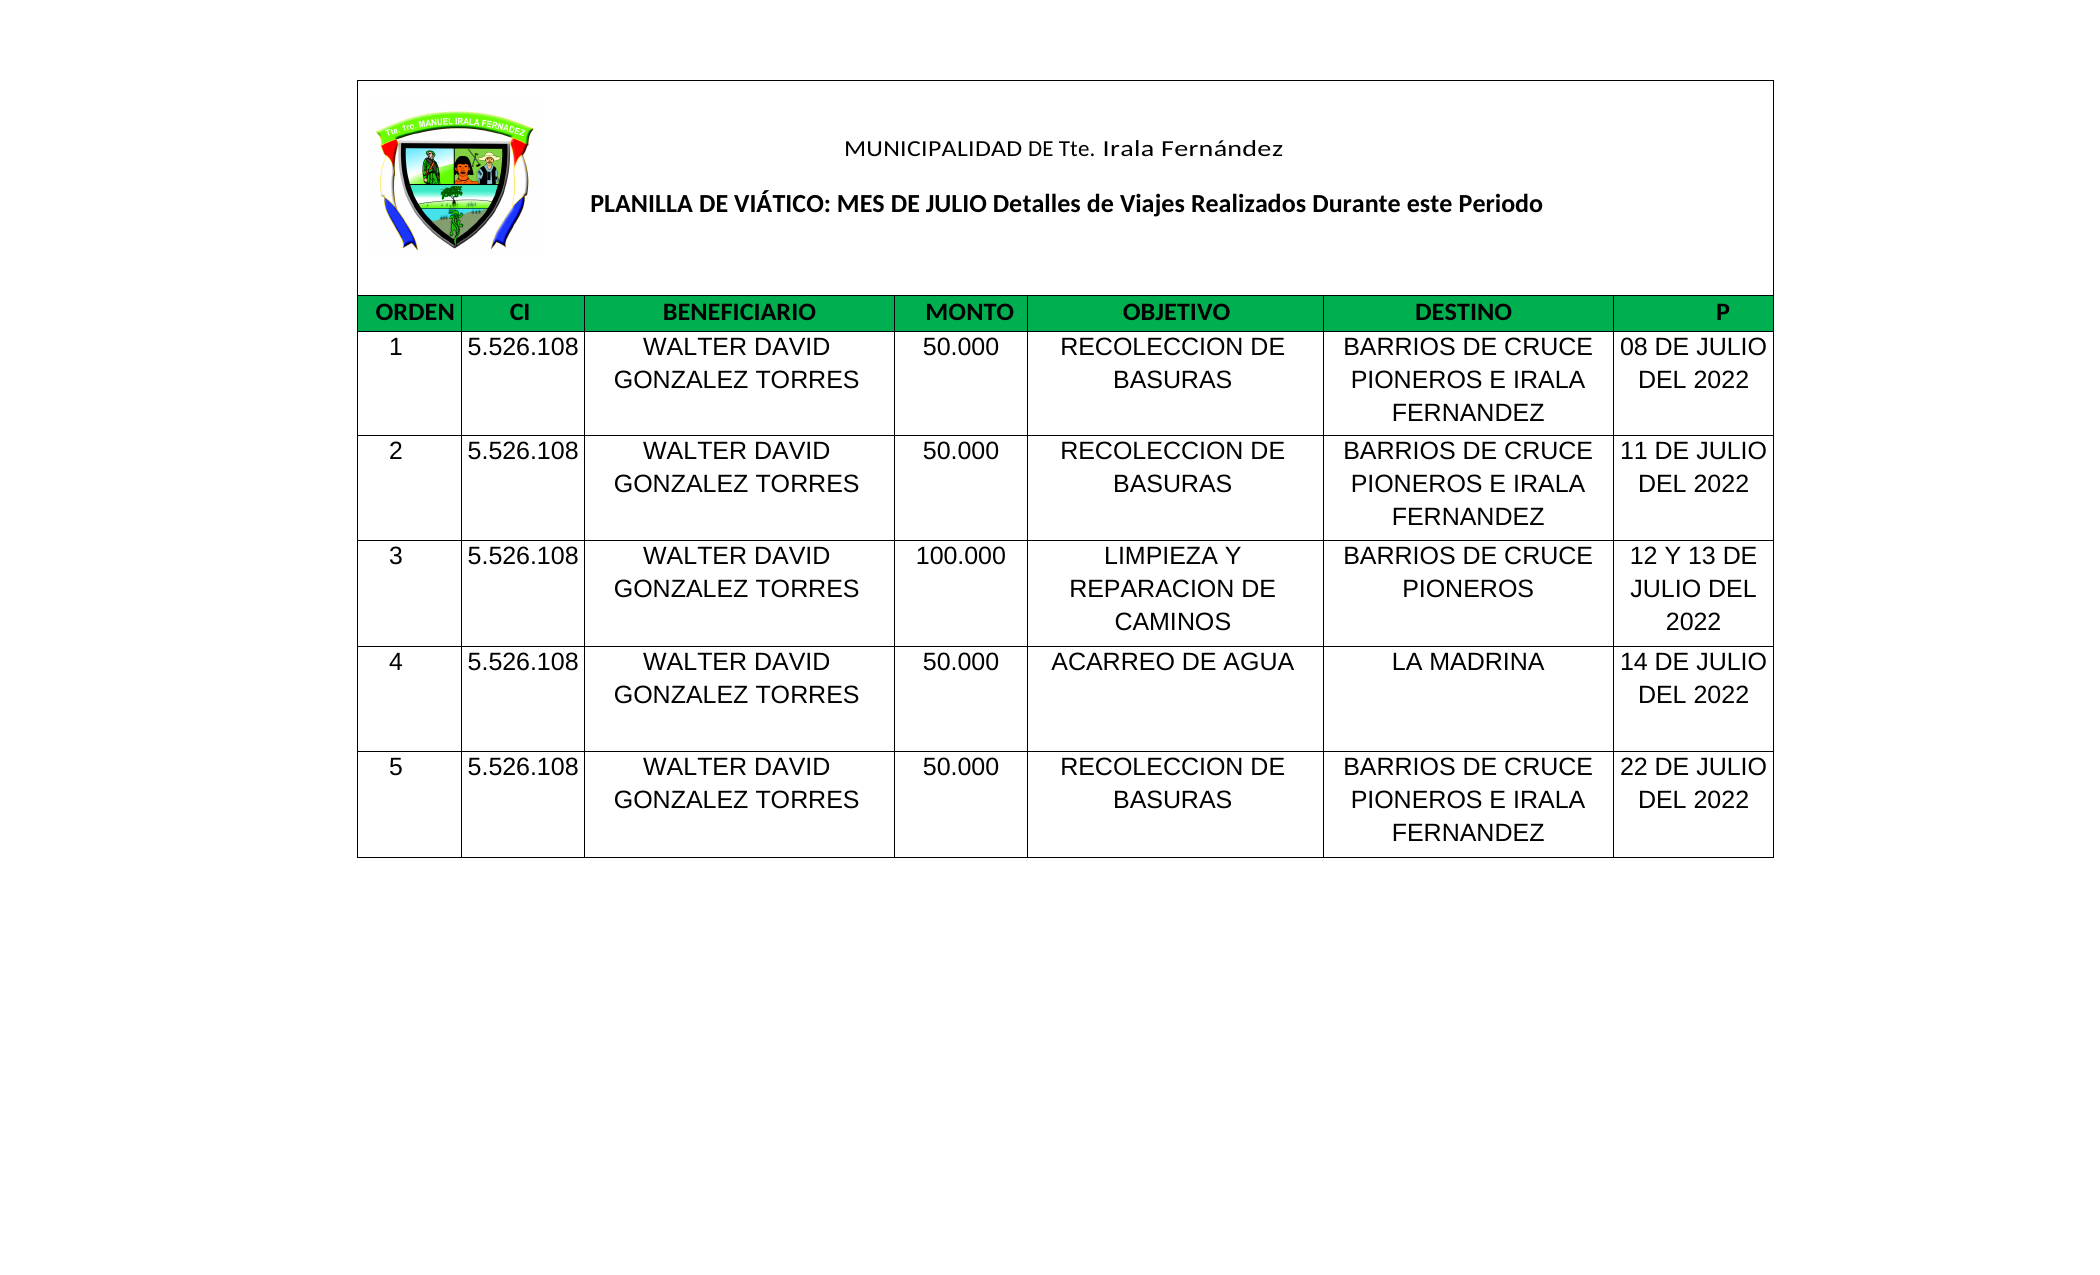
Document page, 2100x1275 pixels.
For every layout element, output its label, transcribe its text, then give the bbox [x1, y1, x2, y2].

table_cell 1 [358, 332, 461, 435]
table_cell 2 [358, 436, 461, 540]
table_cell 22 DE JULIO DEL 2022 [1614, 752, 1773, 857]
table_cell 50.000 [895, 752, 1027, 857]
table_cell 08 DE JULIO DEL 2022 [1614, 332, 1773, 435]
table_cell CI [462, 296, 584, 331]
table_cell BARRIOS DE CRUCE PIONEROS E IRALA FERNANDEZ [1324, 436, 1613, 540]
table_cell BARRIOS DE CRUCE PIONEROS [1324, 541, 1613, 646]
table_cell DESTINO [1324, 296, 1613, 331]
table_cell MONTO [895, 296, 1027, 331]
table_cell 5.526.108 [462, 541, 584, 646]
table_cell BARRIOS DE CRUCE PIONEROS E IRALA FERNANDEZ [1324, 332, 1613, 435]
table_cell 12 Y 13 DE JULIO DEL 2022 [1614, 541, 1773, 646]
table_cell WALTER DAVID GONZALEZ TORRES [585, 541, 894, 646]
picture [366, 101, 543, 256]
table_cell PERIODO [1614, 296, 1773, 331]
table_cell ACARREO DE AGUA [1028, 647, 1323, 751]
table_cell 5.526.108 [462, 436, 584, 540]
table_cell RECOLECCION DE BASURAS [1028, 332, 1323, 435]
table_cell 4 [358, 647, 461, 751]
table_cell 50.000 [895, 436, 1027, 540]
table_cell LA MADRINA [1324, 647, 1613, 751]
table_cell 100.000 [895, 541, 1027, 646]
table_cell OBJETIVO [1028, 296, 1323, 331]
table_cell 3 [358, 541, 461, 646]
table_cell 5.526.108 [462, 647, 584, 751]
table_cell RECOLECCION DE BASURAS [1028, 752, 1323, 857]
table_cell RECOLECCION DE BASURAS [1028, 436, 1323, 540]
table_cell 50.000 [895, 332, 1027, 435]
table_cell ORDEN [358, 296, 461, 331]
table_header MUNICIPALIDAD DE Tte. Irala Fernández PLANILLA DE VIÁTICO: MES DE JULIO Detalles de Viajes Realizados Durante este Periodo [358, 81, 1773, 295]
table_cell 11 DE JULIO DEL 2022 [1614, 436, 1773, 540]
table_cell 5 [358, 752, 461, 857]
table_cell WALTER DAVID GONZALEZ TORRES [585, 436, 894, 540]
table_cell LIMPIEZA Y REPARACION DE CAMINOS [1028, 541, 1323, 646]
table_cell WALTER DAVID GONZALEZ TORRES [585, 752, 894, 857]
table_cell 5.526.108 [462, 332, 584, 435]
table_cell BENEFICIARIO [585, 296, 894, 331]
table_cell BARRIOS DE CRUCE PIONEROS E IRALA FERNANDEZ [1324, 752, 1613, 857]
table_cell 14 DE JULIO DEL 2022 [1614, 647, 1773, 751]
table_cell WALTER DAVID GONZALEZ TORRES [585, 647, 894, 751]
table_cell WALTER DAVID GONZALEZ TORRES [585, 332, 894, 435]
table_cell 50.000 [895, 647, 1027, 751]
table_cell 5.526.108 [462, 752, 584, 857]
